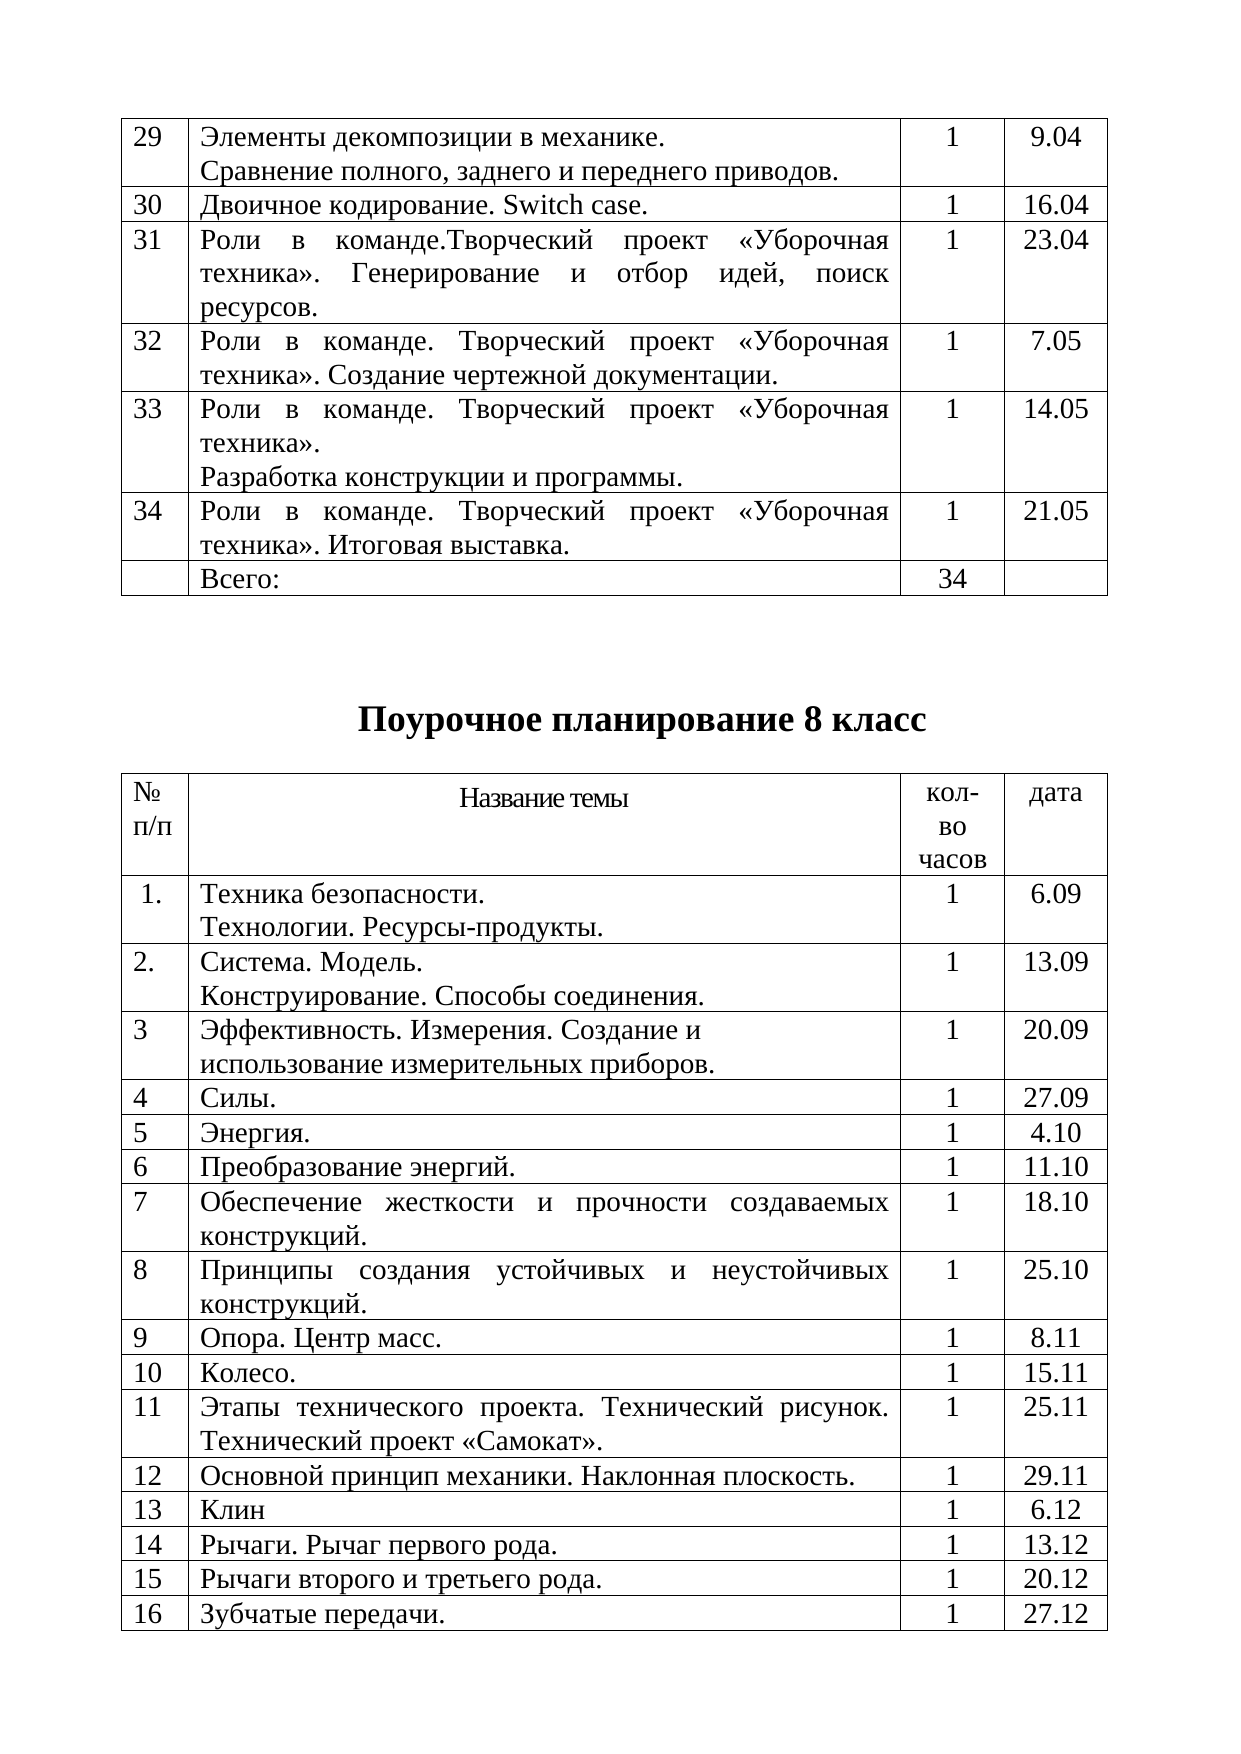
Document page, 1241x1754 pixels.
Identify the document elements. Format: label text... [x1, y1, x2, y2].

table_cell Зубчатые передачи. [189, 1596, 900, 1629]
table_cell 7.05 [1005, 324, 1107, 391]
table_cell [1005, 561, 1107, 595]
table_cell 31 [122, 222, 188, 322]
table_cell 10 [122, 1355, 188, 1388]
text Поурочное планирование 8 класс [133, 697, 1152, 740]
table_cell 4.10 [1005, 1115, 1107, 1148]
table_cell Роли в команде. Творческий проект «Уборочная техника». Разработка конструкции и программы. [189, 392, 900, 492]
table_cell Техника безопасности. Технологии. Ресурсы-продукты. [189, 876, 900, 943]
table_cell 6 [122, 1150, 188, 1183]
table_cell 1 [901, 1390, 1004, 1457]
table_cell 1 [901, 119, 1004, 186]
table_cell Силы. [189, 1080, 900, 1114]
table_cell 1 [901, 1150, 1004, 1183]
table_cell 15 [122, 1561, 188, 1595]
table_cell 1 [901, 1252, 1004, 1319]
table_cell 33 [122, 392, 188, 492]
table_cell Рычаги. Рычаг первого рода. [189, 1527, 900, 1560]
table_cell 27.12 [1005, 1596, 1107, 1629]
table_cell 13.12 [1005, 1527, 1107, 1560]
table_cell Эффективность. Измерения. Создание и использование измерительных приборов. [189, 1012, 900, 1079]
table_cell 16 [122, 1596, 188, 1629]
table_cell Система. Модель. Конструирование. Способы соединения. [189, 944, 900, 1011]
table_cell 16.04 [1005, 187, 1107, 221]
table_cell 32 [122, 324, 188, 391]
table_cell 21.05 [1005, 493, 1107, 560]
table_cell Клин [189, 1492, 900, 1526]
table_cell 4 [122, 1080, 188, 1114]
table_cell 25.10 [1005, 1252, 1107, 1319]
table_cell Преобразование энергий. [189, 1150, 900, 1183]
table_cell 18.10 [1005, 1184, 1107, 1251]
table_cell Основной принцип механики. Наклонная плоскость. [189, 1458, 900, 1491]
table_cell 14.05 [1005, 392, 1107, 492]
table_cell 1 [901, 1320, 1004, 1354]
table_cell 1 [901, 1355, 1004, 1388]
table_cell 1 [901, 1458, 1004, 1491]
table_cell Обеспечение жесткости и прочности создаваемых конструкций. [189, 1184, 900, 1251]
table_cell 11 [122, 1390, 188, 1457]
table_cell 1 [901, 1527, 1004, 1560]
table_cell 6.12 [1005, 1492, 1107, 1526]
table_cell Роли в команде. Творческий проект «Уборочная техника». Итоговая выставка. [189, 493, 900, 560]
table_cell Роли в команде. Творческий проект «Уборочная техника». Создание чертежной документации. [189, 324, 900, 391]
table_cell 8 [122, 1252, 188, 1319]
table_cell 27.09 [1005, 1080, 1107, 1114]
table_cell 5 [122, 1115, 188, 1148]
table_cell 1 [901, 1080, 1004, 1114]
table_cell Роли в команде.Творческий проект «Уборочная техника». Генерирование и отбор идей, поиск ресурсов. [189, 222, 900, 322]
table_cell 15.11 [1005, 1355, 1107, 1388]
table_cell 34 [122, 493, 188, 560]
table_cell [122, 561, 188, 595]
table_cell 9 [122, 1320, 188, 1354]
table_header дата [1005, 774, 1107, 875]
table_cell Элементы декомпозиции в механике. Сравнение полного, заднего и переднего приводов. [189, 119, 900, 186]
table_cell 34 [901, 561, 1004, 595]
table_cell 12 [122, 1458, 188, 1491]
table_cell 1. [122, 876, 188, 943]
table_cell 20.12 [1005, 1561, 1107, 1595]
table_header Название темы [189, 774, 900, 875]
table_cell 3 [122, 1012, 188, 1079]
table_cell 9.04 [1005, 119, 1107, 186]
table_cell Двоичное кодирование. Switch case. [189, 187, 900, 221]
table_cell Этапы технического проекта. Технический рисунок. Технический проект «Самокат».‎ [189, 1390, 900, 1457]
table_cell Всего: [189, 561, 900, 595]
table_cell 2. [122, 944, 188, 1011]
table_cell 1 [901, 187, 1004, 221]
table_cell Опора. Центр масс. [189, 1320, 900, 1354]
table_header № п/п [122, 774, 188, 875]
table_cell 25.11 [1005, 1390, 1107, 1457]
table_cell 1 [901, 1115, 1004, 1148]
table_cell 1 [901, 1492, 1004, 1526]
table_cell Колесо. [189, 1355, 900, 1388]
table_cell 13.09 [1005, 944, 1107, 1011]
table_cell Принципы создания устойчивых и неустойчивых конструкций. [189, 1252, 900, 1319]
table_cell 11.10 [1005, 1150, 1107, 1183]
table_cell 1 [901, 392, 1004, 492]
table_cell 1 [901, 222, 1004, 322]
table_cell Рычаги второго и третьего рода. [189, 1561, 900, 1595]
table_cell 23.04 [1005, 222, 1107, 322]
table_cell 13 [122, 1492, 188, 1526]
table_cell 1 [901, 1596, 1004, 1629]
table_cell 14 [122, 1527, 188, 1560]
table_cell 29.11 [1005, 1458, 1107, 1491]
table_cell 29 [122, 119, 188, 186]
table_cell 20.09 [1005, 1012, 1107, 1079]
table_cell 1 [901, 1012, 1004, 1079]
table_header кол-во часов [901, 774, 1004, 875]
table_cell 1 [901, 493, 1004, 560]
table_cell 1 [901, 1561, 1004, 1595]
table_cell 1 [901, 876, 1004, 943]
table_cell 1 [901, 944, 1004, 1011]
table_cell 1 [901, 324, 1004, 391]
table_cell 6.09 [1005, 876, 1107, 943]
table_cell 8.11 [1005, 1320, 1107, 1354]
table_cell Энергия. [189, 1115, 900, 1148]
table_cell 30 [122, 187, 188, 221]
table_cell 7 [122, 1184, 188, 1251]
table_cell 1 [901, 1184, 1004, 1251]
